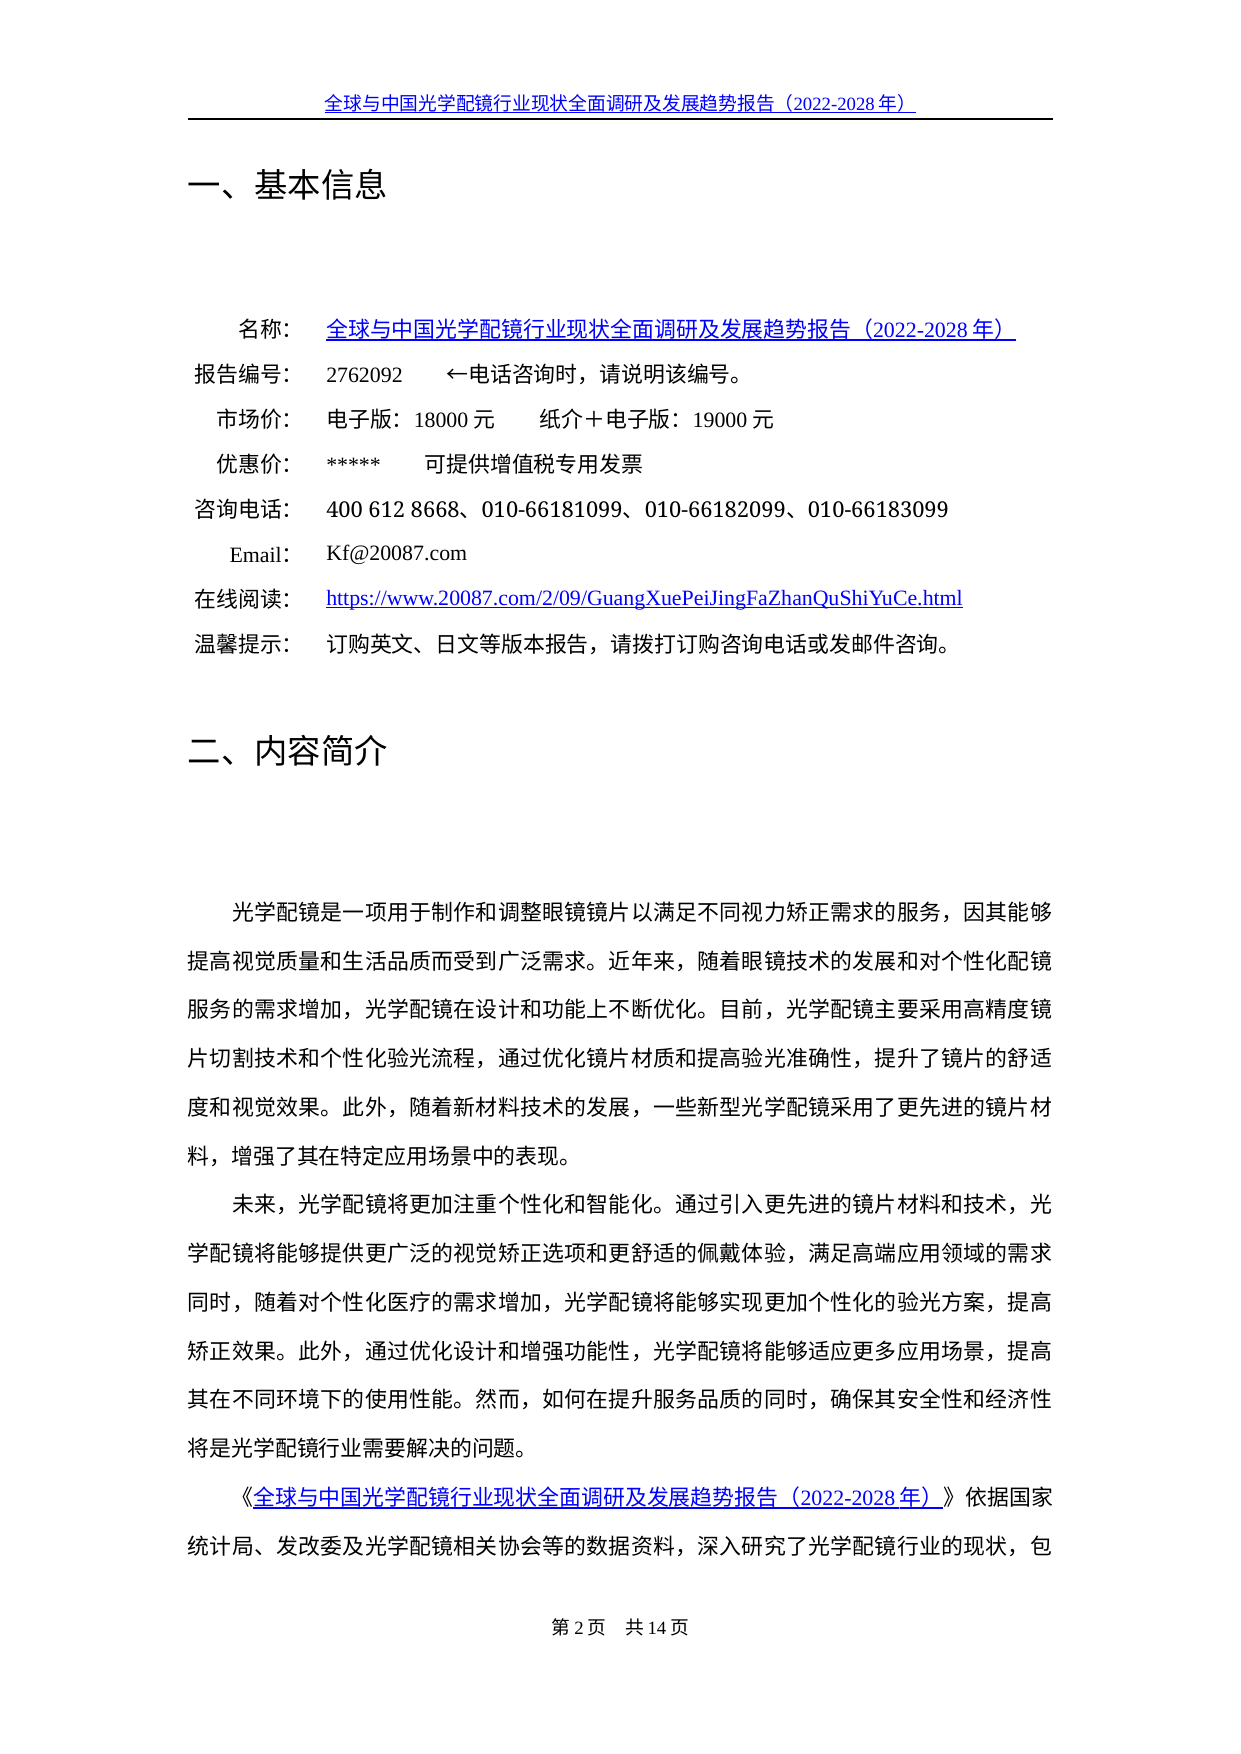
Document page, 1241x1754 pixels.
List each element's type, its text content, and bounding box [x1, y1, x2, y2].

table_cell 报告编号： [167, 357, 315, 402]
table_cell 温馨提示： [167, 627, 315, 672]
table_cell 优惠价： [167, 447, 315, 492]
table_header 名称： [167, 312, 315, 357]
title 二、内容简介 [187, 717, 1053, 782]
title 一、基本信息 [187, 150, 1053, 215]
table_cell Kf@20087.com [315, 537, 1073, 582]
table_cell 市场价： [167, 402, 315, 447]
table_cell 2762092 ←电话咨询时，请说明该编号。 [315, 357, 1073, 402]
table_header 全球与中国光学配镜行业现状全面调研及发展趋势报告（2022-2028年） [315, 312, 1073, 357]
table_cell ***** 可提供增值税专用发票 [315, 447, 1073, 492]
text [187, 894, 1053, 1561]
table_cell 订购英文、日文等版本报告，请拨打订购咨询电话或发邮件咨询。 [315, 627, 1073, 672]
table_cell [315, 582, 1073, 627]
table_cell 咨询电话： [167, 492, 315, 537]
table_cell Email： [167, 537, 315, 582]
table_cell 电子版：18000 元 纸介＋电子版：19000 元 [315, 402, 1073, 447]
table_cell 在线阅读： [167, 582, 315, 627]
table_cell 400 612 8668、010-66181099、010-66182099、010-66183099 [315, 492, 1073, 537]
